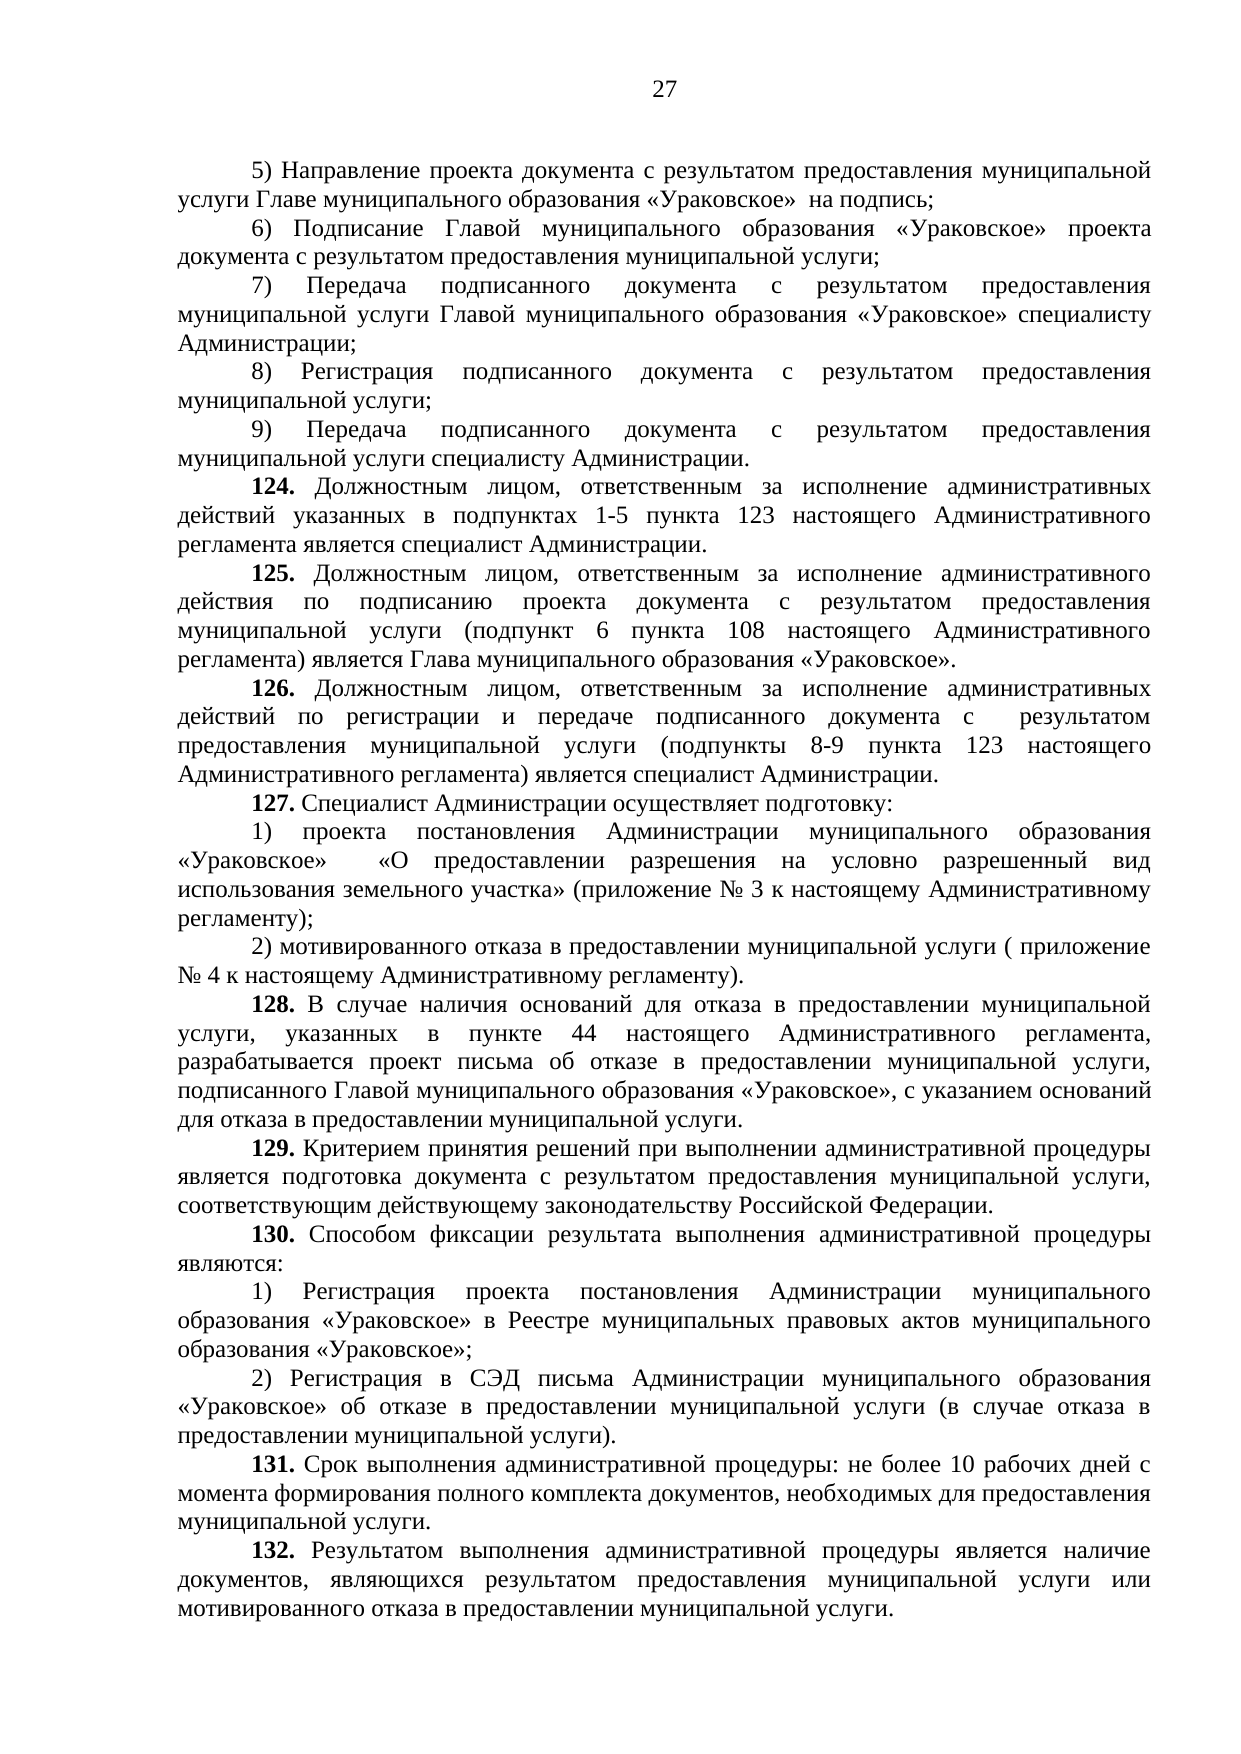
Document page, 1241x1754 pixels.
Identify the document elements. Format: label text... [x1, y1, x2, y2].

text 8) Регистрация подписанного документа с результатом предоставления муниципальной услуги; [177, 356, 1152, 414]
text 2) мотивированного отказа в предоставлении муниципальной услуги ( приложение № 4 к настоящему Административному регламенту). [177, 931, 1152, 989]
text 127. Специалист Администрации осуществляет подготовку: [177, 788, 1152, 816]
text 9) Передача подписанного документа с результатом предоставления муниципальной услуги специалисту Администрации. [177, 414, 1152, 471]
text 129. Критерием принятия решений при выполнении административной процедуры является подготовка документа с результатом предоставления муниципальной услуги, соответствующим действующему законодательству Российской Федерации. [177, 1133, 1152, 1219]
text 7) Передача подписанного документа с результатом предоставления муниципальной услуги Главой муниципального образования «Ураковское» специалисту Администрации; [177, 270, 1152, 356]
text 125. Должностным лицом, ответственным за исполнение административного действия по подписанию проекта документа с результатом предоставления муниципальной услуги (подпункт 6 пункта 108 настоящего Административного регламента) является Глава муниципального образования «Ураковское». [177, 558, 1152, 673]
text 2) Регистрация в СЭД письма Администрации муниципального образования «Ураковское» об отказе в предоставлении муниципальной услуги (в случае отказа в предоставлении муниципальной услуги). [177, 1363, 1152, 1449]
text 128. В случае наличия оснований для отказа в предоставлении муниципальной услуги, указанных в пункте 44 настоящего Административного регламента, разрабатывается проект письма об отказе в предоставлении муниципальной услуги, подписанного Главой муниципального образования «Ураковское», с указанием оснований для отказа в предоставлении муниципальной услуги. [177, 989, 1152, 1133]
text 132. Результатом выполнения административной процедуры является наличие документов, являющихся результатом предоставления муниципальной услуги или мотивированного отказа в предоставлении муниципальной услуги. [177, 1535, 1152, 1621]
text 130. Способом фиксации результата выполнения административной процедуры являются: [177, 1219, 1152, 1276]
text 5) Направление проекта документа с результатом предоставления муниципальной услуги Главе муниципального образования «Ураковское» на подпись; [177, 155, 1152, 213]
text 1) проекта постановления Администрации муниципального образования «Ураковское» «О предоставлении разрешения на условно разрешенный вид использования земельного участка» (приложение № 3 к настоящему Административному регламенту); [177, 816, 1152, 931]
text 124. Должностным лицом, ответственным за исполнение административных действий указанных в подпунктах 1-5 пункта 123 настоящего Административного регламента является специалист Администрации. [177, 471, 1152, 558]
text 126. Должностным лицом, ответственным за исполнение административных действий по регистрации и передаче подписанного документа с результатом предоставления муниципальной услуги (подпункты 8-9 пункта 123 настоящего Административного регламента) является специалист Администрации. [177, 673, 1152, 788]
text 6) Подписание Главой муниципального образования «Ураковское» проекта документа с результатом предоставления муниципальной услуги; [177, 213, 1152, 270]
text 1) Регистрация проекта постановления Администрации муниципального образования «Ураковское» в Реестре муниципальных правовых актов муниципального образования «Ураковское»; [177, 1276, 1152, 1363]
text 131. Срок выполнения административной процедуры: не более 10 рабочих дней с момента формирования полного комплекта документов, необходимых для предоставления муниципальной услуги. [177, 1449, 1152, 1535]
